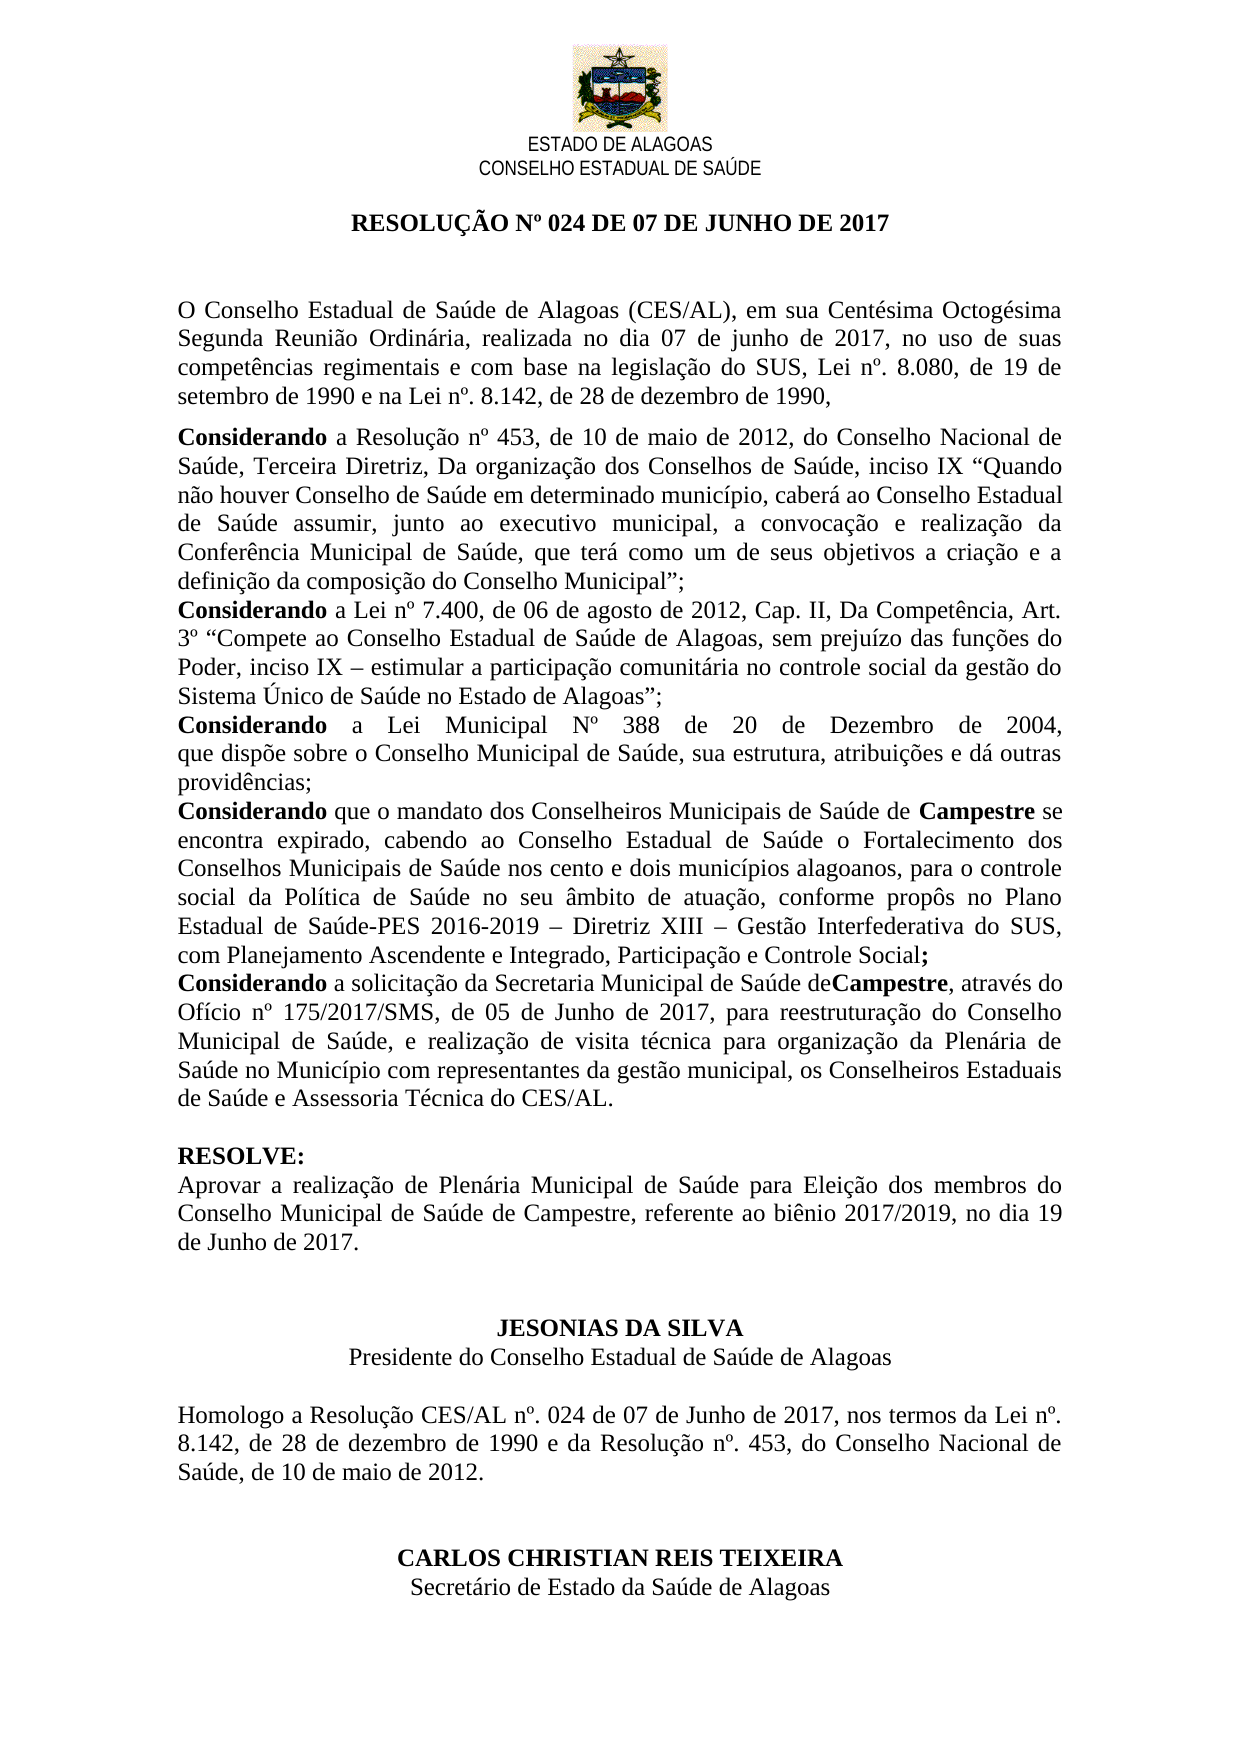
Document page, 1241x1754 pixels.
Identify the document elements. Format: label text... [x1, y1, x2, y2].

text JESONIAS DA SILVA [177, 1313, 1063, 1342]
text Homologo a Resolução CES/AL nº. 024 de 07 de Junho de 2017, nos termos da Lei nº. 8.142, de 28 de dezembro de 1990 e da Resolução nº. 453, do Conselho Nacional de Saúde, de 10 de maio de 2012. [177, 1400, 1063, 1486]
text Aprovar a realização de Plenária Municipal de Saúde para Eleição dos membros do Conselho Municipal de Saúde de Campestre, referente ao biênio 2017/2019, no dia 19 de Junho de 2017. [177, 1170, 1063, 1256]
text ESTADO DE ALAGOAS [177, 132, 1063, 156]
text Considerando a Lei Municipal Nº 388 de 20 de Dezembro de 2004, que dispõe sobre o Conselho Municipal de Saúde, sua estrutura, atribuições e dá outras providências; [177, 710, 1063, 796]
text RESOLUÇÃO Nº 024 DE 07 DE JUNHO DE 2017 [177, 208, 1063, 237]
text Presidente do Conselho Estadual de Saúde de Alagoas [177, 1342, 1063, 1371]
text Considerando a Lei nº 7.400, de 06 de agosto de 2012, Cap. II, Da Competência, Art. 3º “Compete ao Conselho Estadual de Saúde de Alagoas, sem prejuízo das funções do Poder, inciso IX – estimular a participação comunitária no controle social da gestão do Sistema Único de Saúde no Estado de Alagoas”; [177, 595, 1063, 710]
text Secretário de Estado da Saúde de Alagoas [177, 1572, 1063, 1601]
text Considerando a solicitação da Secretaria Municipal de Saúde deCampestre, através do Ofício nº 175/2017/SMS, de 05 de Junho de 2017, para reestruturação do Conselho Municipal de Saúde, e realização de visita técnica para organização da Plenária de Saúde no Município com representantes da gestão municipal, os Conselheiros Estaduais de Saúde e Assessoria Técnica do CES/AL. [177, 968, 1063, 1112]
text CONSELHO ESTADUAL DE SAÚDE [177, 156, 1063, 180]
text Considerando que o mandato dos Conselheiros Municipais de Saúde de Campestre se encontra expirado, cabendo ao Conselho Estadual de Saúde o Fortalecimento dos Conselhos Municipais de Saúde nos cento e dois municípios alagoanos, para o controle social da Política de Saúde no seu âmbito de atuação, conforme propôs no Plano Estadual de Saúde-PES 2016-2019 – Diretriz XIII – Gestão Interfederativa do SUS, com Planejamento Ascendente e Integrado, Participação e Controle Social; [177, 796, 1063, 968]
text RESOLVE: [177, 1141, 1063, 1170]
text Considerando a Resolução nº 453, de 10 de maio de 2012, do Conselho Nacional de Saúde, Terceira Diretriz, Da organização dos Conselhos de Saúde, inciso IX “Quando não houver Conselho de Saúde em determinado município, caberá ao Conselho Estadual de Saúde assumir, junto ao executivo municipal, a convocação e realização da Conferência Municipal de Saúde, que terá como um de seus objetivos a criação e a definição da composição do Conselho Municipal”; [177, 422, 1063, 595]
text O Conselho Estadual de Saúde de Alagoas (CES/AL), em sua Centésima Octogésima Segunda Reunião Ordinária, realizada no dia 07 de junho de 2017, no uso de suas competências regimentais e com base na legislação do SUS, Lei nº. 8.080, de 19 de setembro de 1990 e na Lei nº. 8.142, de 28 de dezembro de 1990, [177, 295, 1063, 410]
text CARLOS CHRISTIAN REIS TEIXEIRA [177, 1543, 1063, 1572]
